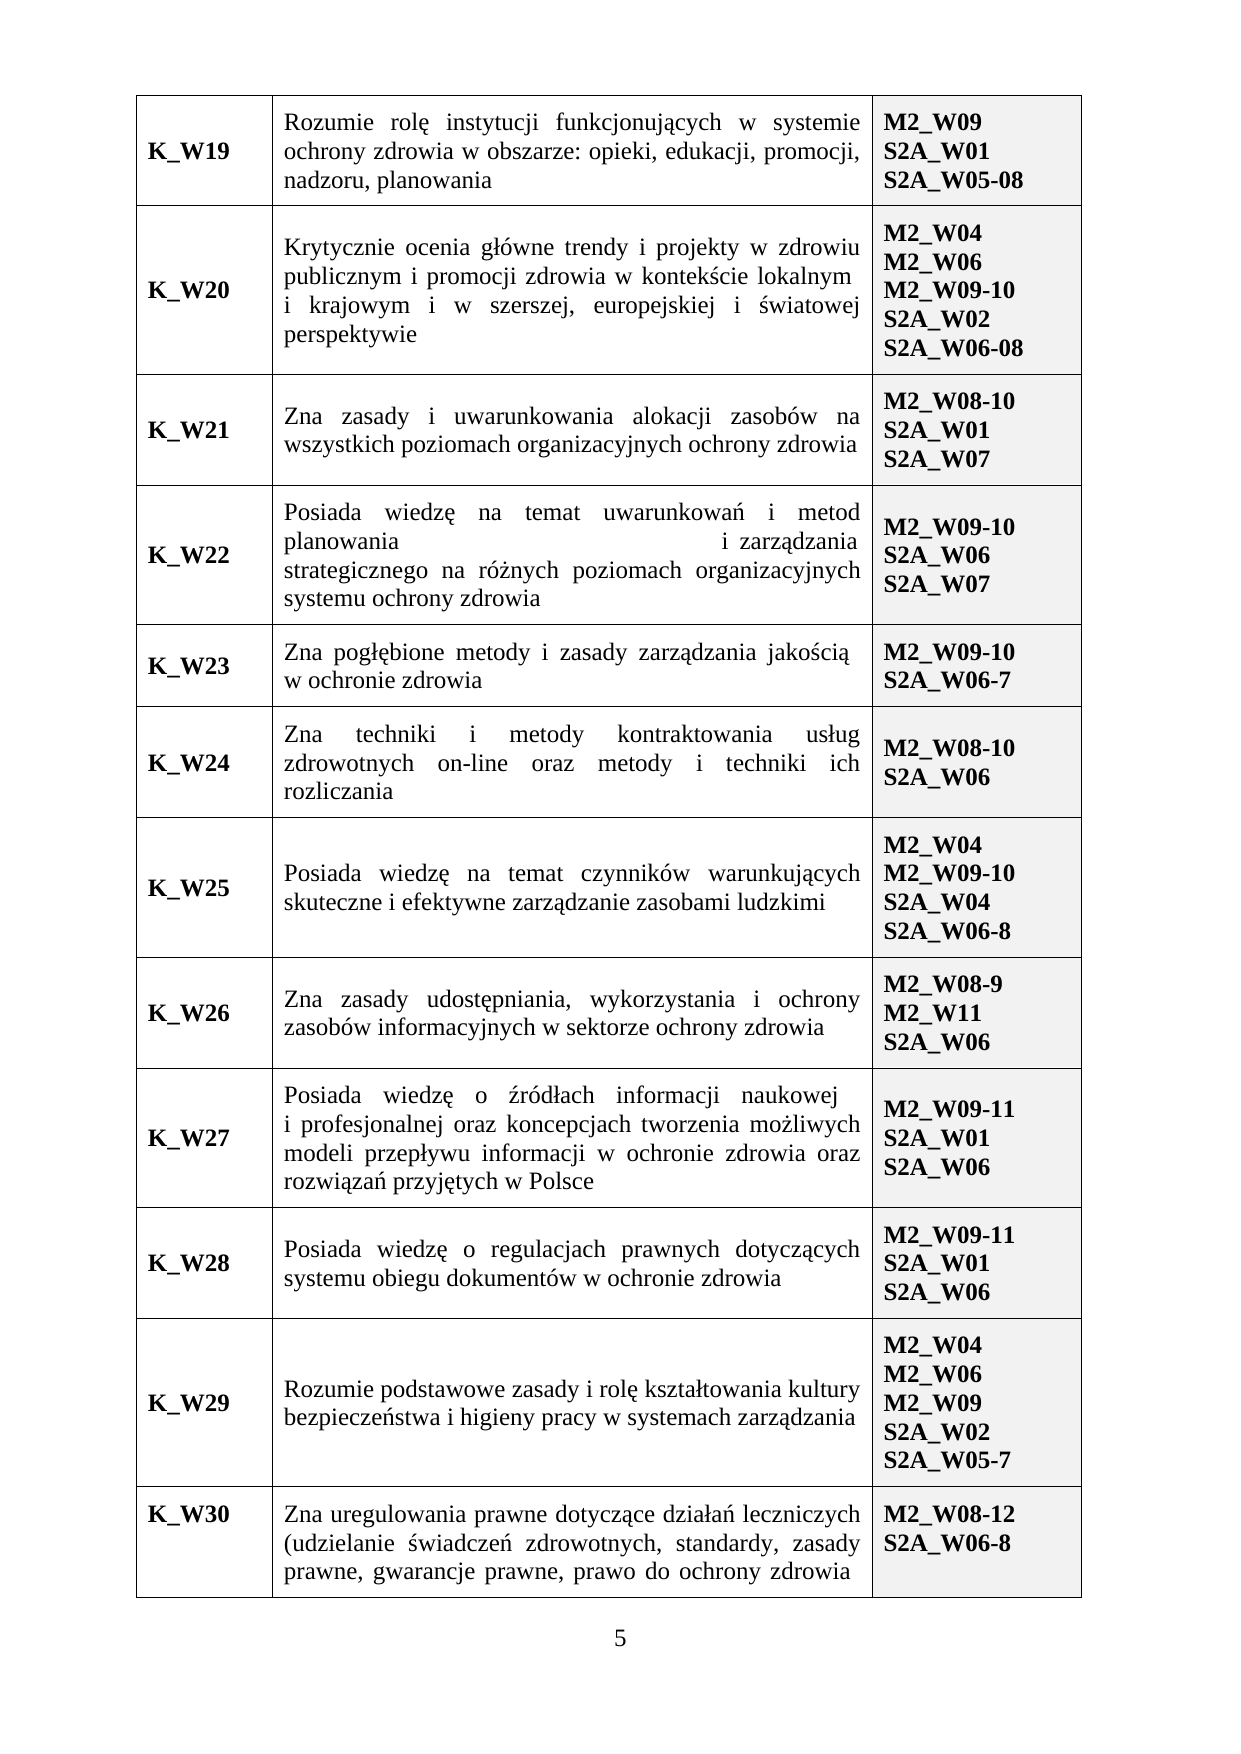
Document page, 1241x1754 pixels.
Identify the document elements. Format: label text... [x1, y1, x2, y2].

table_cell K_W29 [137, 1319, 272, 1486]
table_cell M2_W04 M2_W06 M2_W09-10 S2A_W02 S2A_W06-08 [873, 206, 1081, 374]
table_cell Zna zasady i uwarunkowania alokacji zasobów na wszystkich poziomach organizacyjnych ochrony zdrowia [273, 375, 872, 484]
table_cell M2_W09-11 S2A_W01 S2A_W06 [873, 1208, 1081, 1318]
table_cell K_W30 [137, 1487, 272, 1597]
table_cell M2_W08-12 S2A_W06-8 [873, 1487, 1081, 1597]
table_cell Zna pogłębione metody i zasady zarządzania jakością w ochronie zdrowia [273, 625, 872, 706]
table_cell Rozumie rolę instytucji funkcjonujących w systemie ochrony zdrowia w obszarze: opieki, edukacji, promocji, nadzoru, planowania [273, 96, 872, 205]
table_cell K_W19 [137, 96, 272, 205]
table_cell K_W20 [137, 206, 272, 374]
table_cell K_W25 [137, 818, 272, 957]
table_cell M2_W09-10 S2A_W06 S2A_W07 [873, 486, 1081, 624]
table_cell Zna zasady udostępniania, wykorzystania i ochrony zasobów informacyjnych w sektorze ochrony zdrowia [273, 958, 872, 1067]
table_cell Rozumie podstawowe zasady i rolę kształtowania kultury bezpieczeństwa i higieny pracy w systemach zarządzania [273, 1319, 872, 1486]
table_cell M2_W08-9 M2_W11 S2A_W06 [873, 958, 1081, 1067]
table_cell K_W22 [137, 486, 272, 624]
table_cell M2_W04 M2_W09-10 S2A_W04 S2A_W06-8 [873, 818, 1081, 957]
table_cell M2_W08-10 S2A_W01 S2A_W07 [873, 375, 1081, 484]
table_cell M2_W04 M2_W06 M2_W09 S2A_W02 S2A_W05-7 [873, 1319, 1081, 1486]
table_cell Posiada wiedzę o źródłach informacji naukowej i profesjonalnej oraz koncepcjach tworzenia możliwych modeli przepływu informacji w ochronie zdrowia oraz rozwiązań przyjętych w Polsce [273, 1069, 872, 1207]
table_cell K_W28 [137, 1208, 272, 1318]
table_cell M2_W09 S2A_W01 S2A_W05-08 [873, 96, 1081, 205]
table_cell K_W23 [137, 625, 272, 706]
table_cell K_W21 [137, 375, 272, 484]
table_cell K_W26 [137, 958, 272, 1067]
table_cell K_W27 [137, 1069, 272, 1207]
table_cell Posiada wiedzę na temat czynników warunkujących skuteczne i efektywne zarządzanie zasobami ludzkimi [273, 818, 872, 957]
table_cell M2_W08-10 S2A_W06 [873, 707, 1081, 817]
table_cell M2_W09-11 S2A_W01 S2A_W06 [873, 1069, 1081, 1207]
table_cell Posiada wiedzę o regulacjach prawnych dotyczących systemu obiegu dokumentów w ochronie zdrowia [273, 1208, 872, 1318]
table_cell Zna techniki i metody kontraktowania usług zdrowotnych on-line oraz metody i techniki ich rozliczania [273, 707, 872, 817]
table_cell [273, 1487, 872, 1597]
table_cell M2_W09-10 S2A_W06-7 [873, 625, 1081, 706]
table_cell Krytycznie ocenia główne trendy i projekty w zdrowiu publicznym i promocji zdrowia w kontekście lokalnym i krajowym i w szerszej, europejskiej i światowej perspektywie [273, 206, 872, 374]
table_cell Posiada wiedzę na temat uwarunkowań i metod planowania i zarządzania strategicznego na różnych poziomach organizacyjnych systemu ochrony zdrowia [273, 486, 872, 624]
table_cell K_W24 [137, 707, 272, 817]
